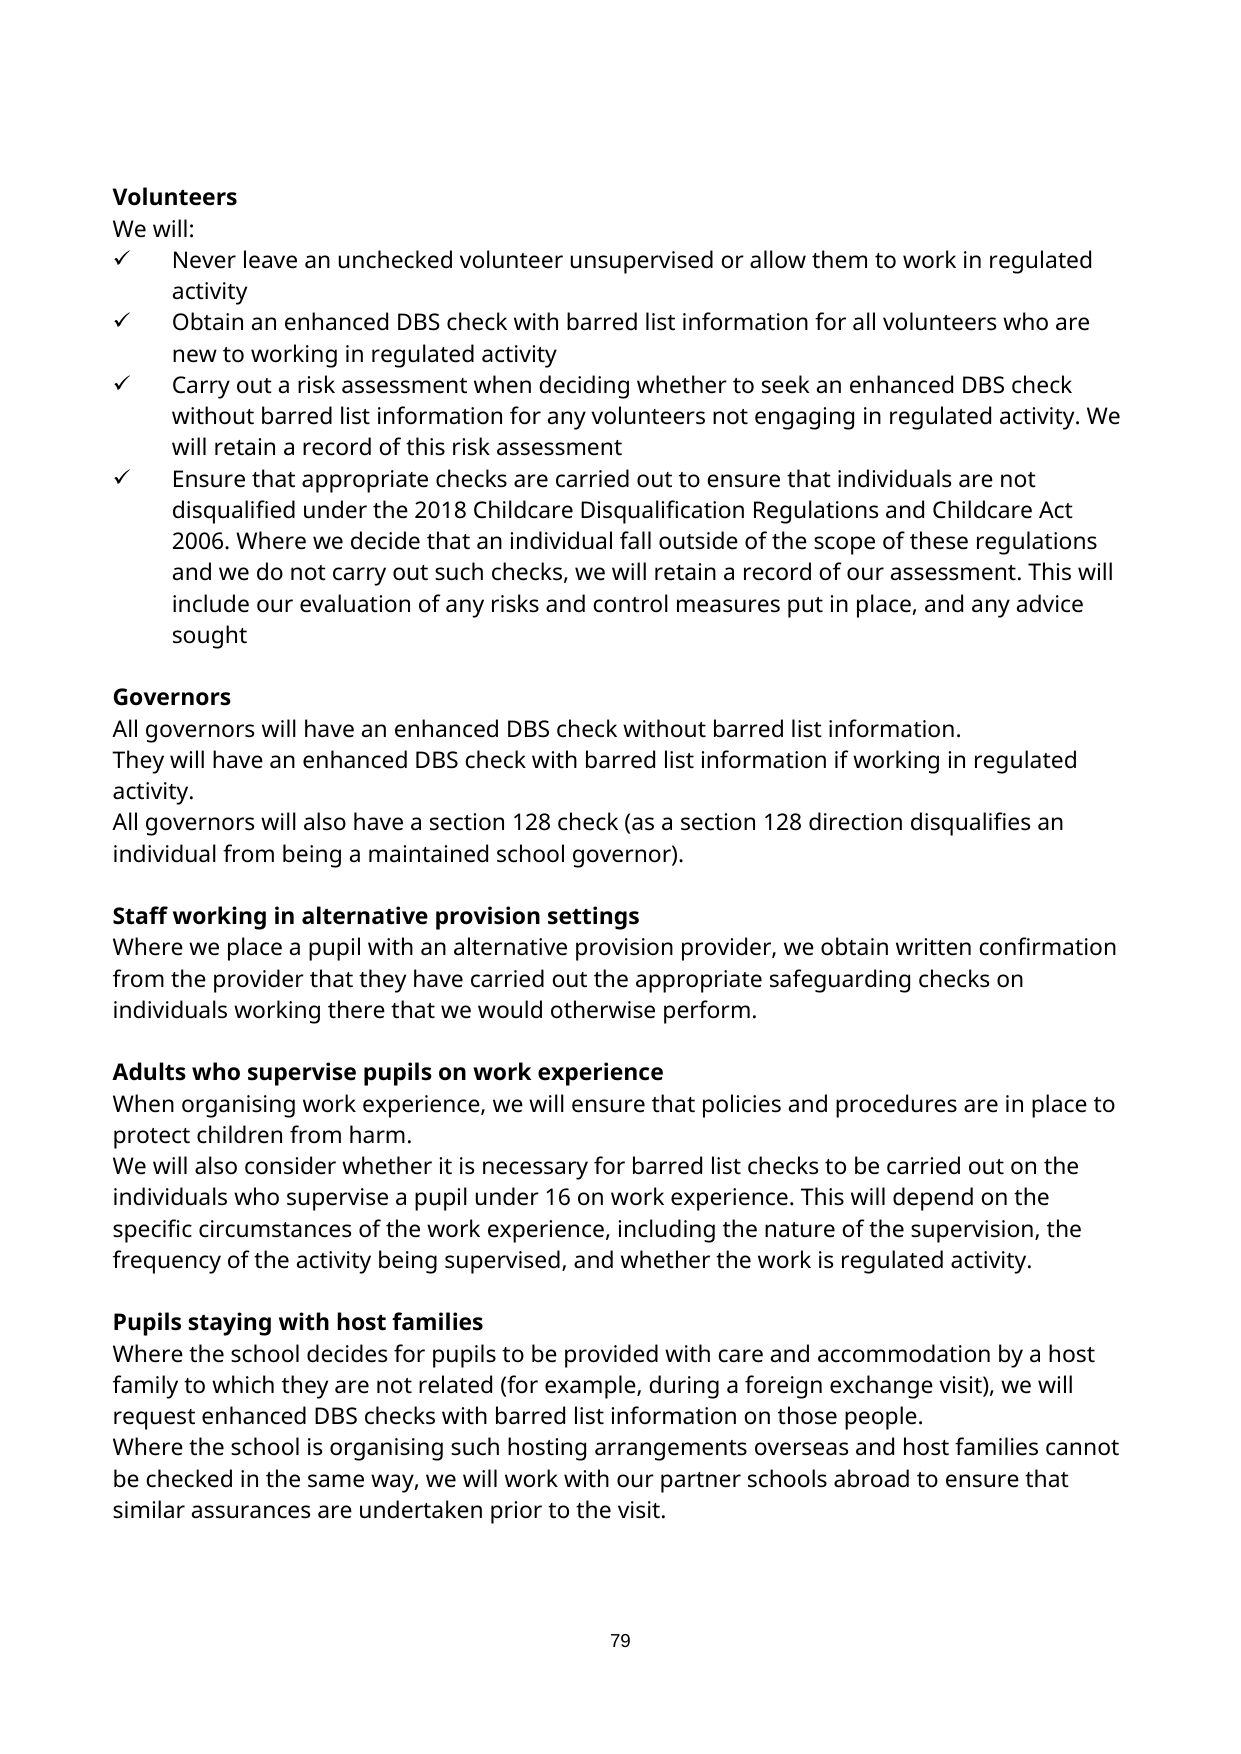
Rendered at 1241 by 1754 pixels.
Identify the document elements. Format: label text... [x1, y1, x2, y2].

text Volunteers [112, 181, 1128, 212]
text We will also consider whether it is necessary for barred list checks to be carried out on the individuals who supervise a pupil under 16 on work experience. This will depend on the specific circumstances of the work experience, including the nature of the supervision, the frequency of the activity being supervised, and whether the work is regulated activity. [112, 1150, 1128, 1275]
list Never leave an unchecked volunteer unsupervised or allow them to work in regulated activity [112, 244, 1128, 306]
list Obtain an enhanced DBS check with barred list information for all volunteers who are new to working in regulated activity [112, 306, 1128, 369]
text We will: [112, 212, 1128, 244]
text Adults who supervise pupils on work experience [112, 1056, 1128, 1087]
list Carry out a risk assessment when deciding whether to seek an enhanced DBS check without barred list information for any volunteers not engaging in regulated activity. We will retain a record of this risk assessment [112, 369, 1128, 462]
text When organising work experience, we will ensure that policies and procedures are in place to protect children from harm. [112, 1087, 1128, 1150]
text Staff working in alternative provision settings [112, 900, 1128, 931]
text Governors [112, 681, 1128, 712]
text Where we place a pupil with an alternative provision provider, we obtain written confirmation from the provider that they have carried out the appropriate safeguarding checks on individuals working there that we would otherwise perform. [112, 931, 1128, 1025]
text They will have an enhanced DBS check with barred list information if working in regulated activity. [112, 744, 1128, 806]
text Where the school is organising such hosting arrangements overseas and host families cannot be checked in the same way, we will work with our partner schools abroad to ensure that similar assurances are undertaken prior to the visit. [112, 1431, 1128, 1525]
text Pupils staying with host families [112, 1306, 1128, 1337]
list Ensure that appropriate checks are carried out to ensure that individuals are not disqualified under the 2018 Childcare Disqualification Regulations and Childcare Act 2006. Where we decide that an individual fall outside of the scope of these regulations and we do not carry out such checks, we will retain a record of our assessment. This will include our evaluation of any risks and control measures put in place, and any advice sought [112, 462, 1128, 650]
text All governors will have an enhanced DBS check without barred list information. [112, 712, 1128, 744]
text Where the school decides for pupils to be provided with care and accommodation by a host family to which they are not related (for example, during a foreign exchange visit), we will request enhanced DBS checks with barred list information on those people. [112, 1337, 1128, 1431]
text All governors will also have a section 128 check (as a section 128 direction disqualifies an individual from being a maintained school governor). [112, 806, 1128, 869]
